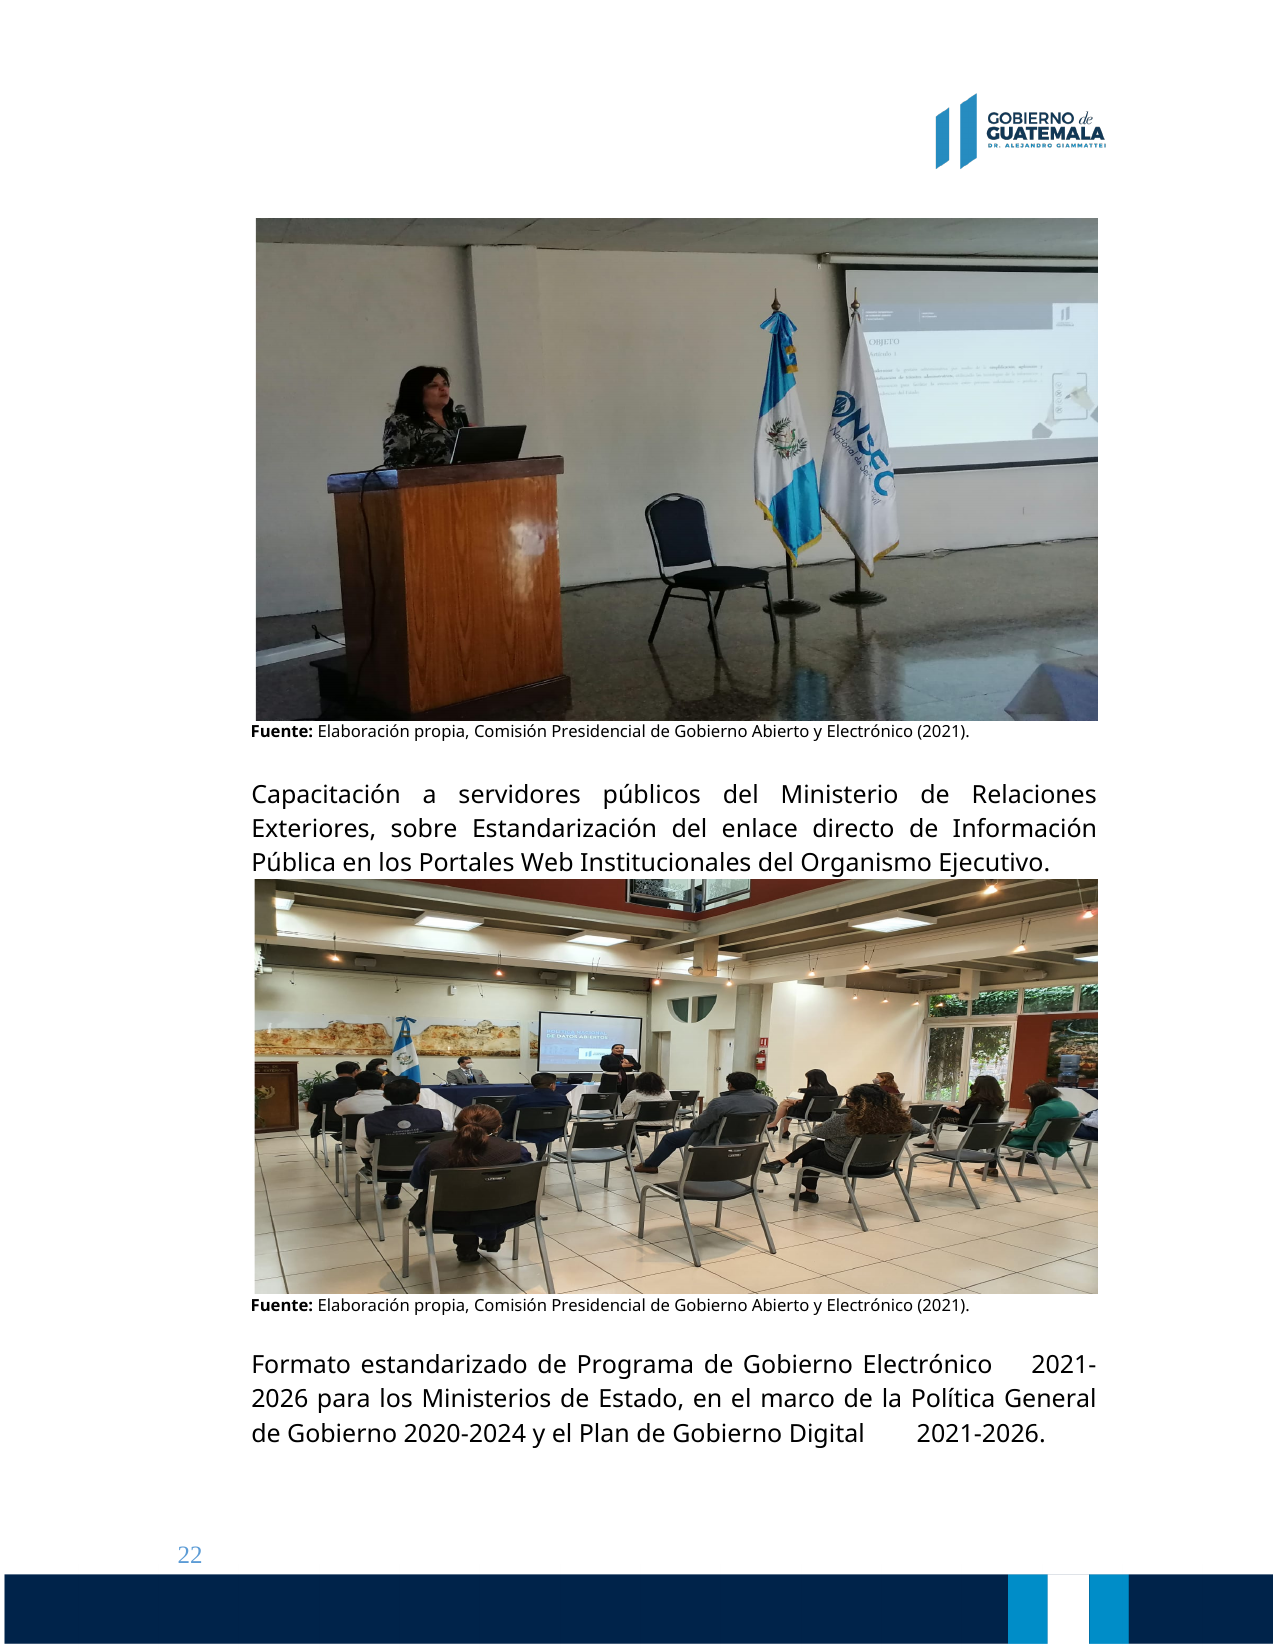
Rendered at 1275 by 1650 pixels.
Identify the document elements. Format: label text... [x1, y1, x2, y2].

text Formato estandarizado de Programa de Gobierno Electrónico 2021-2026 para los Ministerios de Estado, en el marco de la Política General de Gobierno 2020-2024 y el Plan de Gobierno Digital 2021-2026. [251, 1347, 1098, 1449]
picture [255, 218, 1098, 721]
text Fuente: Elaboración propia, Comisión Presidencial de Gobierno Abierto y Electrónico (2021). [177, 720, 1098, 743]
picture [254, 879, 1098, 1294]
picture [0, 1564, 1275, 1650]
text Fuente: Elaboración propia, Comisión Presidencial de Gobierno Abierto y Electrónico (2021). [177, 1293, 1098, 1316]
text Capacitación a servidores públicos del Ministerio de Relaciones Exteriores, sobre Estandarización del enlace directo de Información Pública en los Portales Web Institucionales del Organismo Ejecutivo. [251, 777, 1098, 879]
picture [906, 80, 1134, 181]
